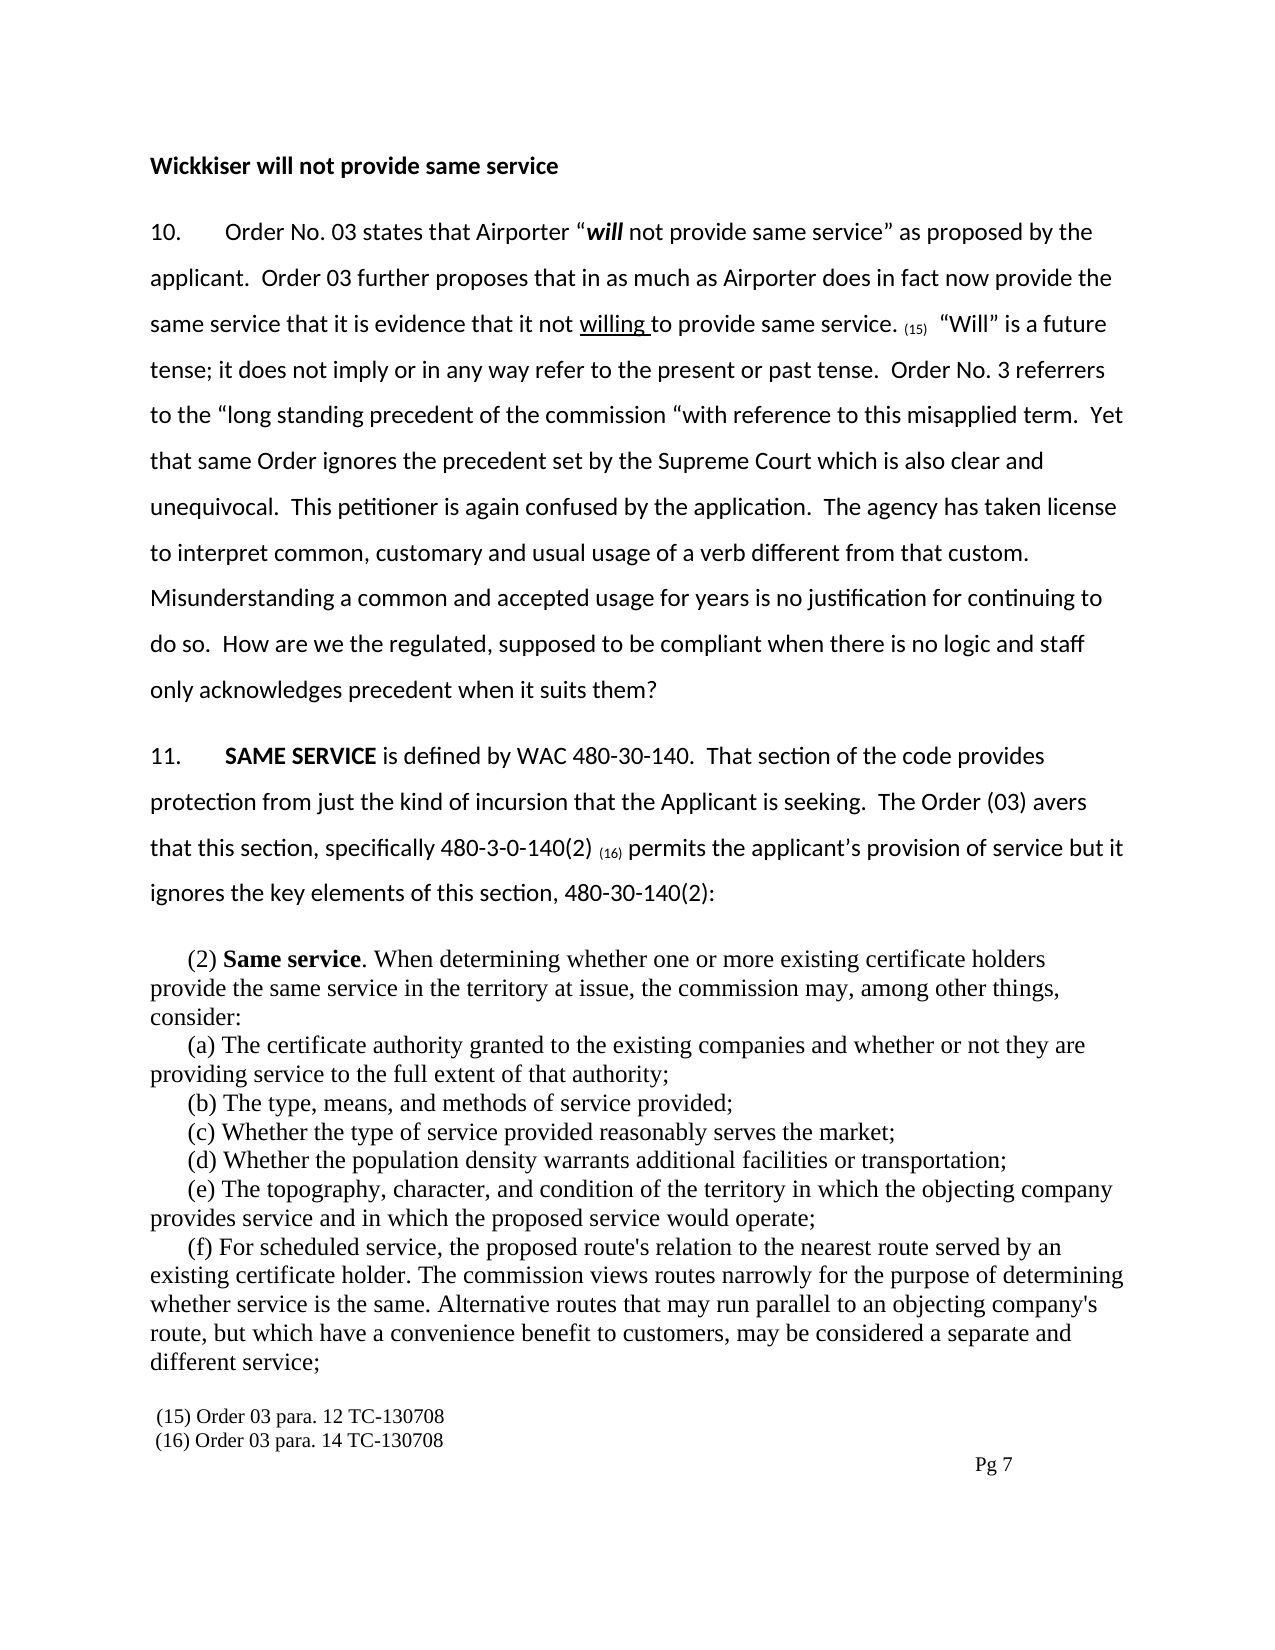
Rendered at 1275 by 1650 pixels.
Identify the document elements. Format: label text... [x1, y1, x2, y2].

text (c) Whether the type of service provided reasonably serves the market; [150, 1117, 1125, 1145]
text Wickkiser will not provide same service [150, 150, 1125, 181]
text (e) The topography, character, and condition of the territory in which the objecting company provides service and in which the proposed service would operate; [150, 1174, 1125, 1232]
text (16) Order 03 para. 14 TC-130708 [150, 1428, 1125, 1452]
text Pg 7 [150, 1452, 1125, 1476]
text (b) The type, means, and methods of service provided; [150, 1088, 1125, 1117]
text (2) Same service. When determining whether one or more existing certificate holders provide the same service in the territory at issue, the commission may, among other things, consider: [150, 944, 1125, 1030]
text 11. SAME SERVICE is defined by WAC 480-30-140. That section of the code provides protection from just the kind of incursion that the Applicant is seeking. The Order (03) avers that this section, specifically 480-3-0-140(2) (16) permits the applicant’s provision of service but it ignores the key elements of this section, 480-30-140(2): [150, 740, 1125, 908]
text (f) For scheduled service, the proposed route's relation to the nearest route served by an existing certificate holder. The commission views routes narrowly for the purpose of determining whether service is the same. Alternative routes that may run parallel to an objecting company's route, but which have a convenience benefit to customers, may be considered a separate and different service; [150, 1232, 1125, 1375]
text 10. Order No. 03 states that Airporter “will not provide same service” as proposed by the applicant. Order 03 further proposes that in as much as Airporter does in fact now provide the same service that it is evidence that it not willing to provide same service. (15) “Will” is a future tense; it does not imply or in any way refer to the present or past tense. Order No. 3 referrers to the “long standing precedent of the commission “with reference to this misapplied term. Yet that same Order ignores the precedent set by the Supreme Court which is also clear and unequivocal. This petitioner is again confused by the application. The agency has taken license to interpret common, customary and usual usage of a verb different from that custom. Misunderstanding a common and accepted usage for years is no justification for continuing to do so. How are we the regulated, supposed to be compliant when there is no logic and staff only acknowledges precedent when it suits them? [150, 217, 1125, 704]
text (a) The certificate authority granted to the existing companies and whether or not they are providing service to the full extent of that authority; [150, 1030, 1125, 1088]
text (d) Whether the population density warrants additional facilities or transportation; [150, 1145, 1125, 1174]
text (15) Order 03 para. 12 TC-130708 [150, 1404, 1125, 1428]
